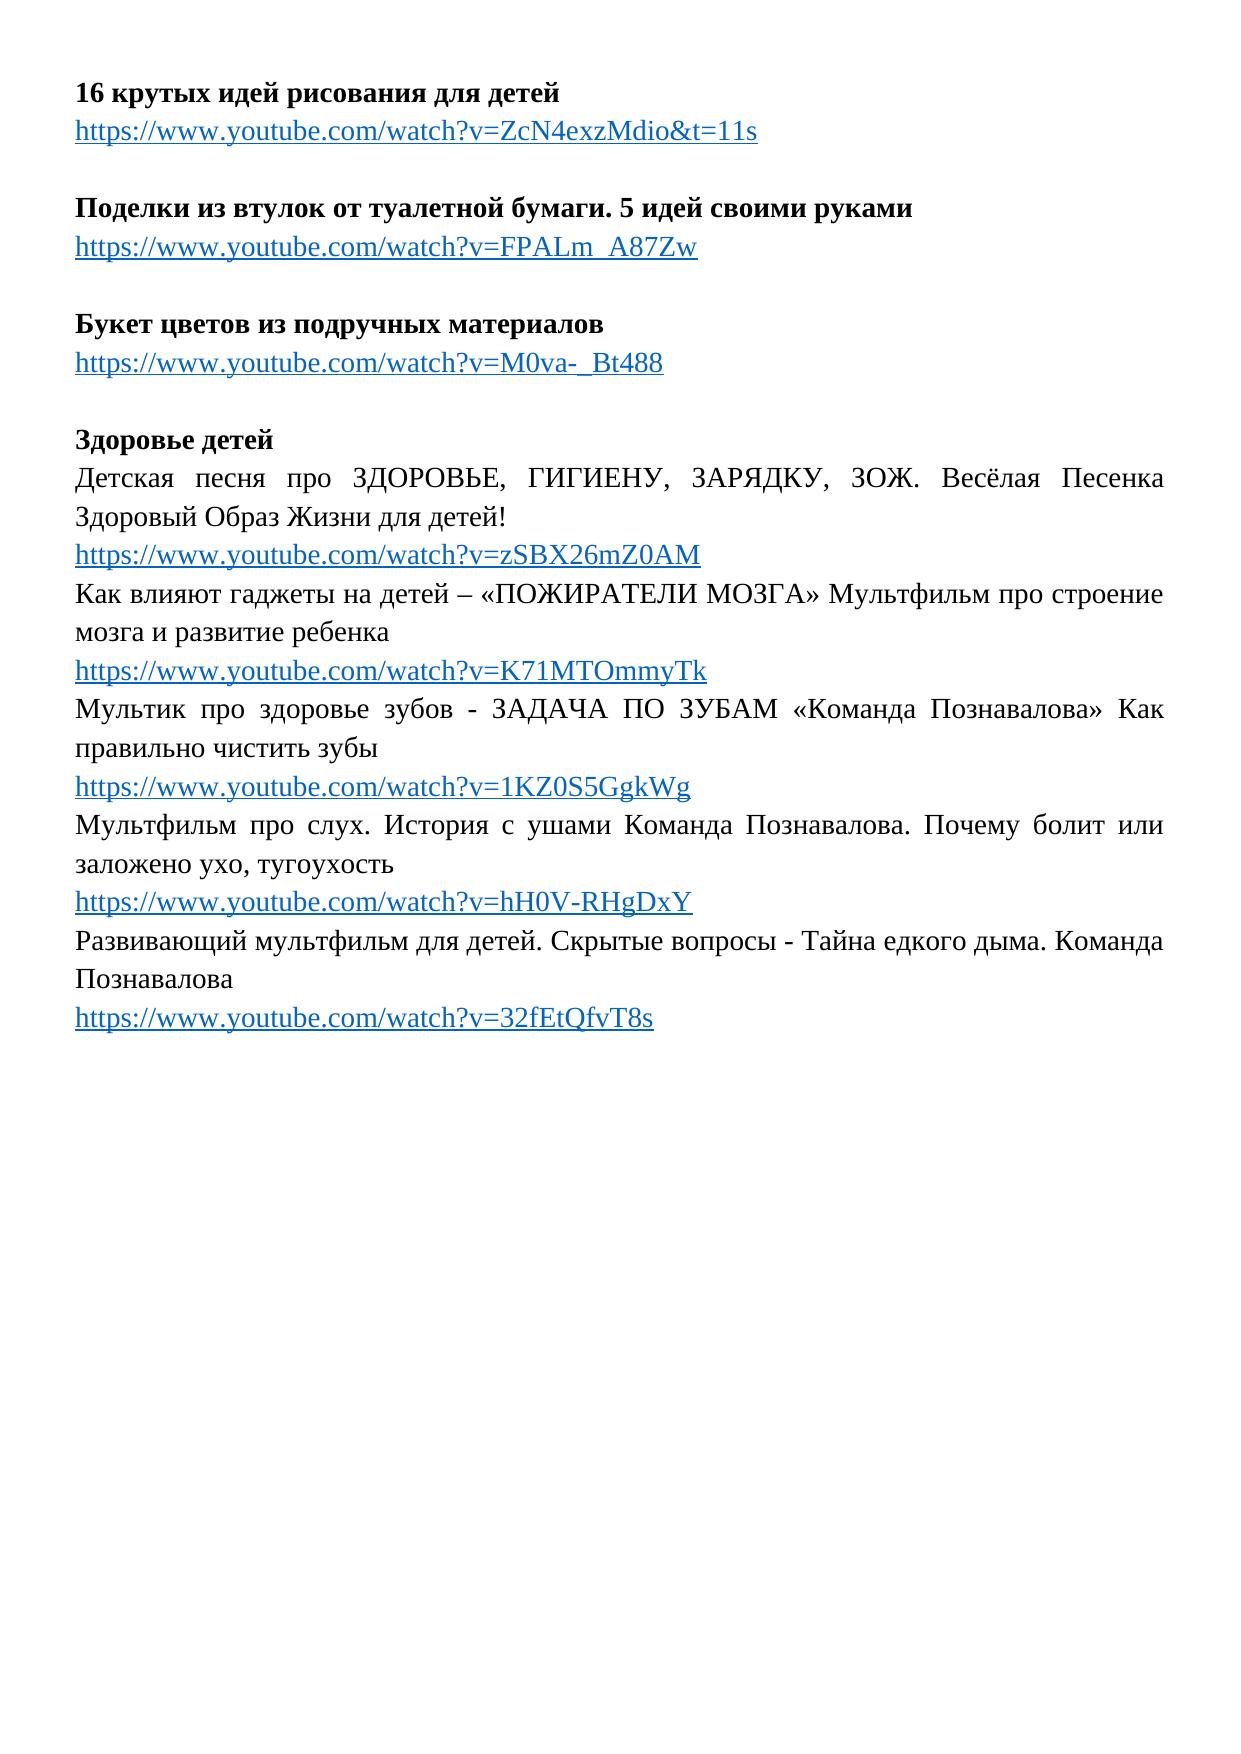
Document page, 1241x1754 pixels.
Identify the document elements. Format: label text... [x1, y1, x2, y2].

text Детская песня про ЗДОРОВЬЕ, ГИГИЕНУ, ЗАРЯДКУ, ЗОЖ. Весёлая Песенка Здоровый Образ Жизни для детей! [75, 460, 1165, 532]
text https://www.youtube.com/watch?v=32fEtQfvT8s [75, 1000, 1165, 1033]
text https://www.youtube.com/watch?v=M0va-_Bt488 [75, 345, 1165, 378]
text https://www.youtube.com/watch?v=hH0V-RHgDxY [75, 884, 1165, 918]
text https://www.youtube.com/watch?v=ZcN4exzMdio&t=11s [75, 113, 1165, 147]
text Букет цветов из подручных материалов [75, 306, 1165, 340]
text 16 крутых идей рисования для детей [75, 75, 1165, 108]
text Развивающий мультфильм для детей. Скрытые вопросы - Тайна едкого дыма. Команда Познавалова [75, 923, 1165, 995]
text https://www.youtube.com/watch?v=zSBX26mZ0AM [75, 537, 1165, 571]
text Мультик про здоровье зубов - ЗАДАЧА ПО ЗУБАМ «Команда Познавалова» Как правильно чистить зубы [75, 692, 1165, 764]
text Здоровье детей [75, 422, 1165, 455]
text Как влияют гаджеты на детей – «ПОЖИРАТЕЛИ МОЗГА» Мультфильм про строение мозга и развитие ребенка [75, 576, 1165, 648]
text https://www.youtube.com/watch?v=K71MTOmmyTk [75, 653, 1165, 687]
text Мультфильм про слух. История с ушами Команда Познавалова. Почему болит или заложено ухо, тугоухость [75, 807, 1165, 879]
text Поделки из втулок от туалетной бумаги. 5 идей своими руками [75, 191, 1165, 224]
text https://www.youtube.com/watch?v=1KZ0S5GgkWg [75, 769, 1165, 802]
text https://www.youtube.com/watch?v=FPALm_A87Zw [75, 229, 1165, 263]
